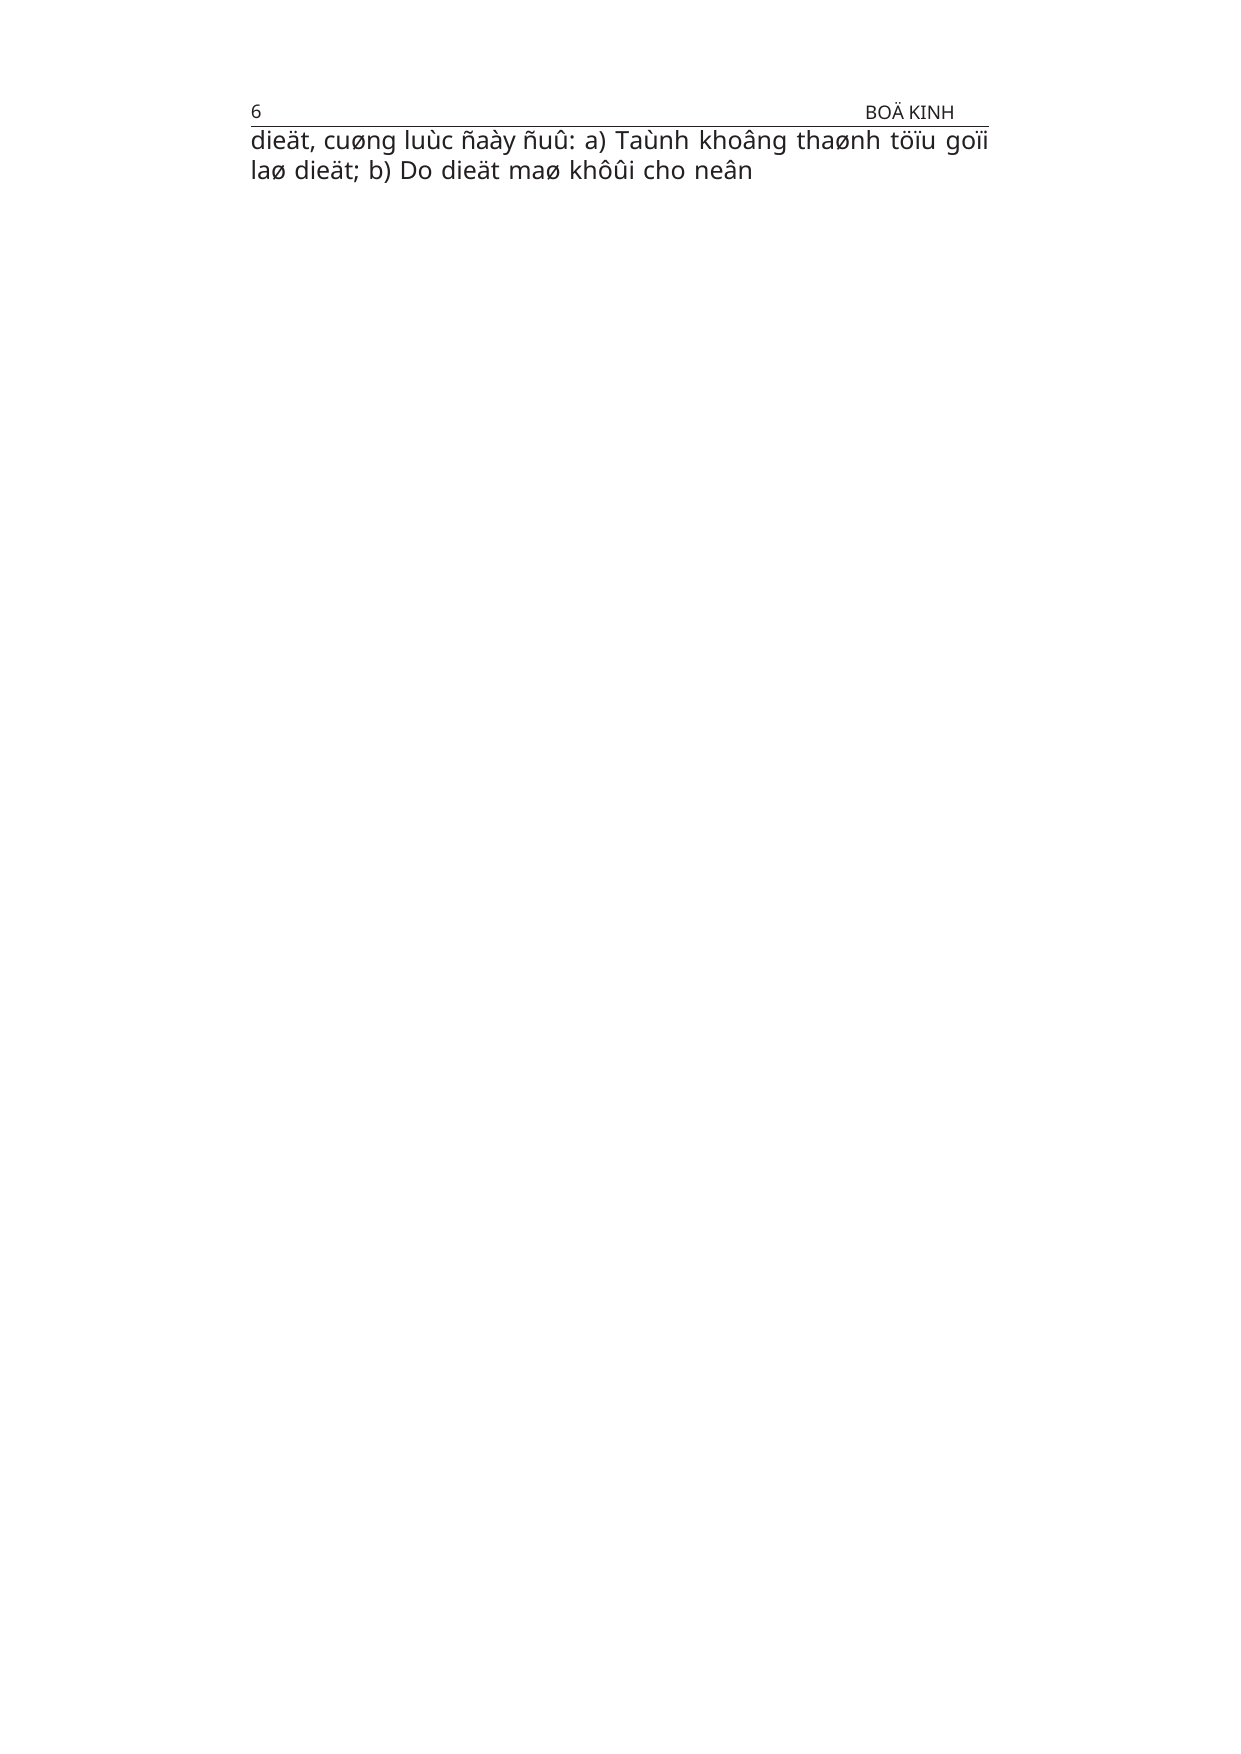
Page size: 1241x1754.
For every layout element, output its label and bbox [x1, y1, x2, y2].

text [250, 125, 989, 187]
